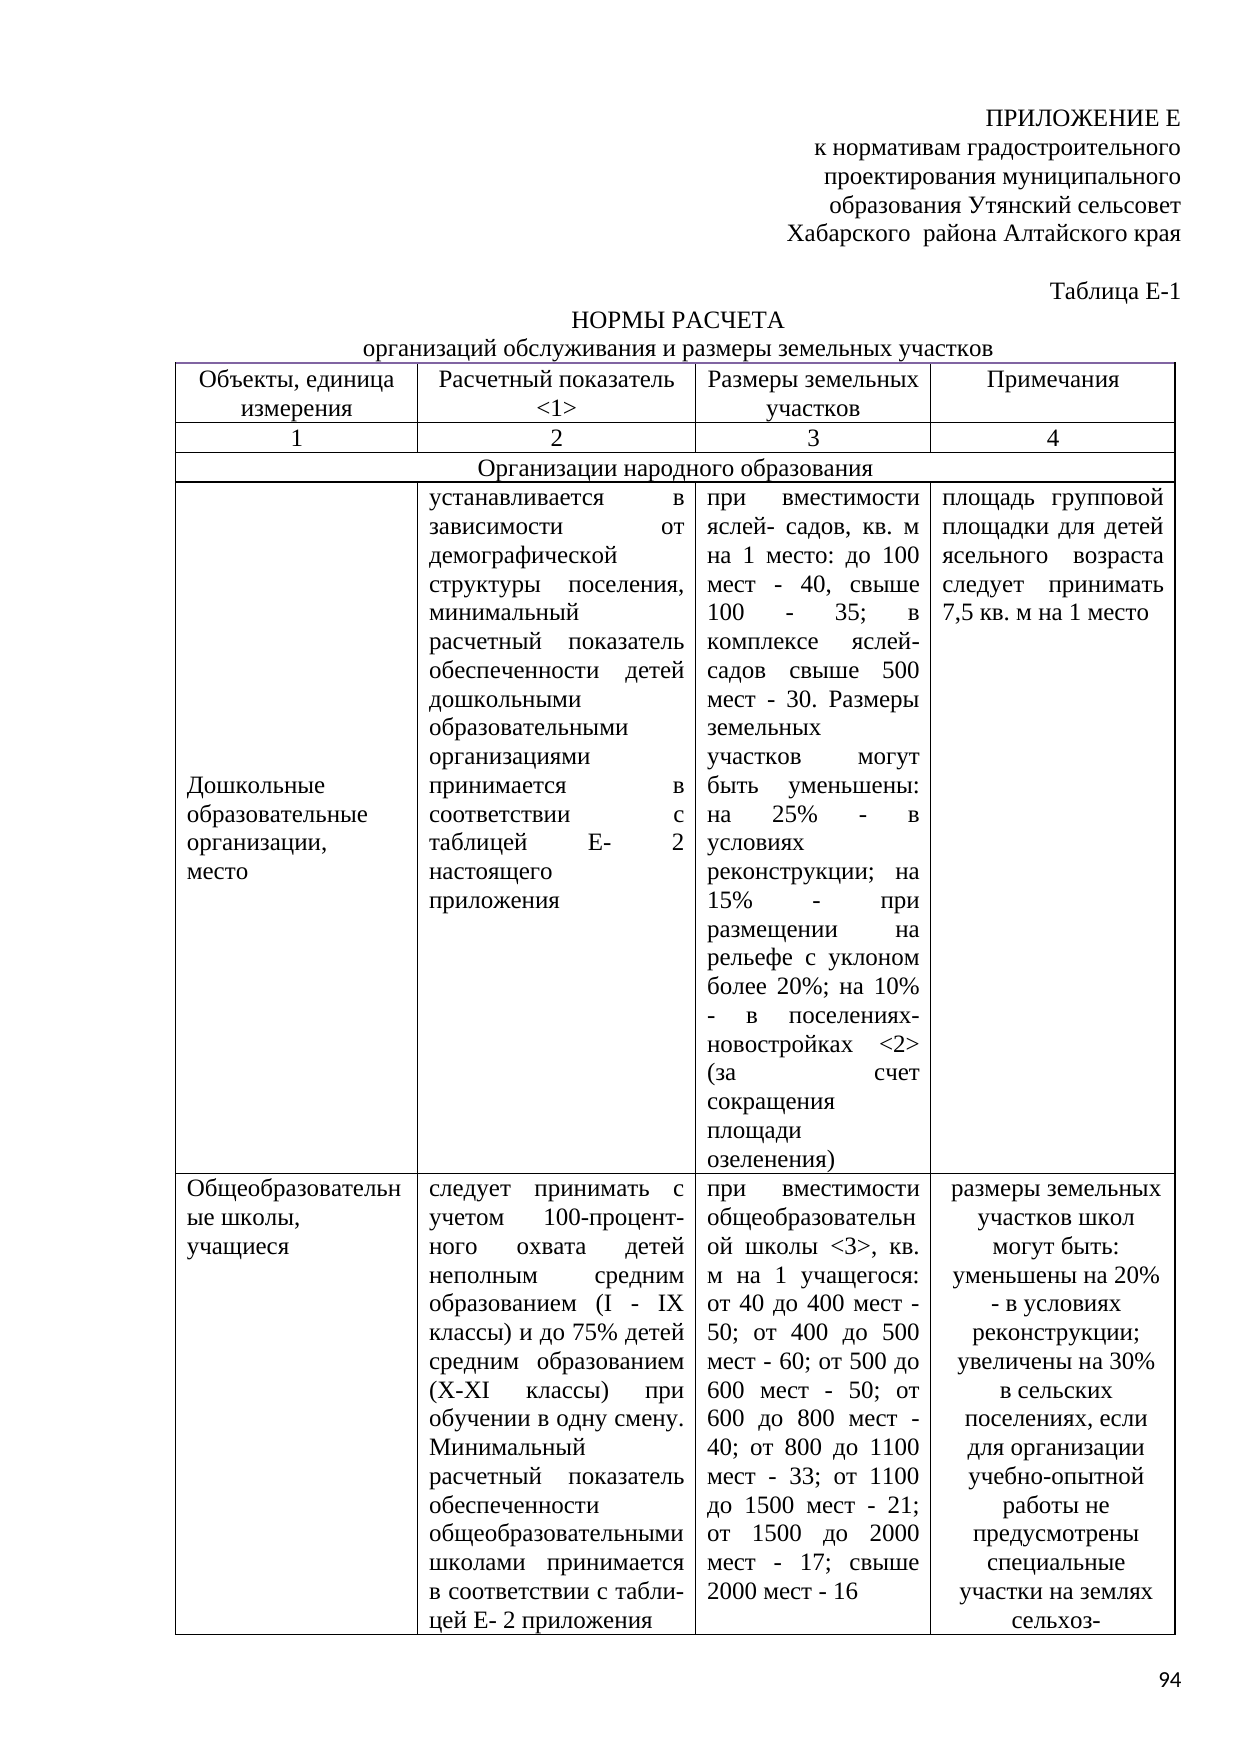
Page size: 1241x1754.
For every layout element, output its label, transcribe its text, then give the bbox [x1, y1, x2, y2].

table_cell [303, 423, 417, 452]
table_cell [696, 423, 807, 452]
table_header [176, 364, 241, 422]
text к нормативам градостроительного проектирования муниципального образования Утянский сельсовет Хабарского района Алтайского края [748, 132, 1181, 247]
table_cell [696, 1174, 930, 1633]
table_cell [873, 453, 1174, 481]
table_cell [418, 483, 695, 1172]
text Таблица Е-1 [148, 276, 1181, 305]
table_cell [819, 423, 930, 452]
text ПРИЛОЖЕНИЕ Е [748, 103, 1181, 132]
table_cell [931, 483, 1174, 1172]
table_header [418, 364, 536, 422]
text НОРМЫ РАСЧЕТА [175, 305, 1181, 333]
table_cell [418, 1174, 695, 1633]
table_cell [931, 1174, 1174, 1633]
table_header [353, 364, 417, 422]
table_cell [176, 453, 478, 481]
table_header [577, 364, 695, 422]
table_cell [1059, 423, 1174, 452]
text организаций обслуживания и размеры земельных участков [175, 333, 1181, 362]
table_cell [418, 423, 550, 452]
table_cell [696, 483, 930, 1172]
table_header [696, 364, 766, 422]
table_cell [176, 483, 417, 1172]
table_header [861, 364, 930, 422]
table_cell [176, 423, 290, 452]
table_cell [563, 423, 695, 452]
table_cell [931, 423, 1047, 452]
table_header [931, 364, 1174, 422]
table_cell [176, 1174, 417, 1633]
